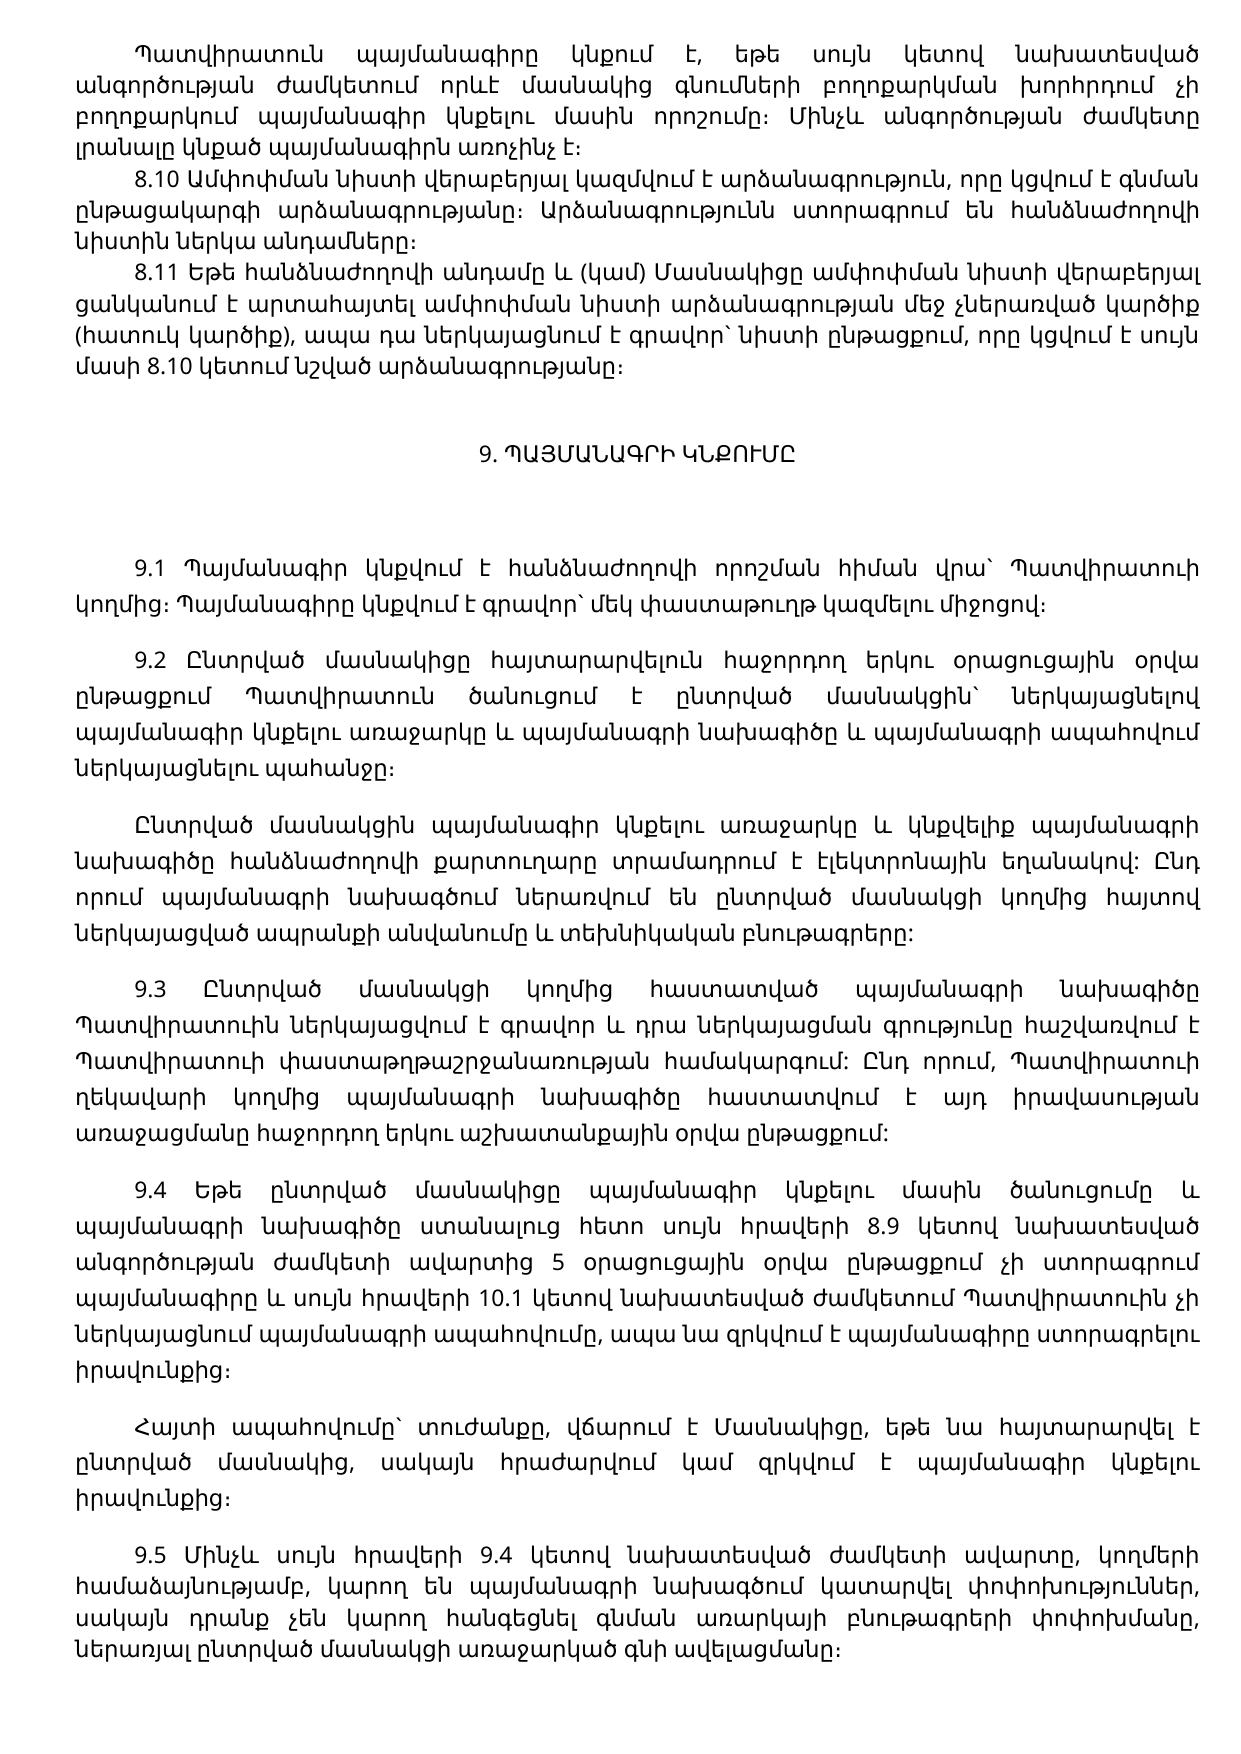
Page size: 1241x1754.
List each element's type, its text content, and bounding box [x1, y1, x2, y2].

text 9.2 Ընտրված մասնակիցը հայտարարվելուն հաջորդող երկու օրացուցային օրվա ընթացքում Պատվիրատուն ծանուցում է ընտրված մասնակցին` ներկայացնելով պայմանագիր կնքելու առաջարկը և պայմանագրի նախագիծը և պայմանագրի ապահովում ներկայացնելու պահանջը։ [75, 644, 1200, 783]
text 9.1 Պայմանագիր կնքվում է հանձնաժողովի որոշման հիման վրա` Պատվիրատուի կողմից։ Պայմանագիրը կնքվում է գրավոր` մեկ փաստաթուղթ կազմելու միջոցով։ [75, 552, 1200, 619]
text Պատվիրատուն պայմանագիրը կնքում է, եթե սույն կետով նախատեսված անգործության ժամկետում որևէ մասնակից գնումների բողոքարկման խորհրդում չի բողոքարկում պայմանագիր կնքելու մասին որոշումը։ Մինչև անգործության ժամկետը լրանալը կնքած պայմանագիրն առոչինչ է։ [75, 37, 1200, 162]
text 8.11 Եթե հանձնաժողովի անդամը և (կամ) Մասնակիցը ամփոփման նիստի վերաբերյալ ցանկանում է արտահայտել ամփոփման նիստի արձանագրության մեջ չներառված կարծիք (հատուկ կարծիք), ապա դա ներկայացնում է գրավոր` նիստի ընթացքում, որը կցվում է սույն մասի 8.10 կետում նշված արձանագրությանը։ [75, 256, 1200, 381]
text Ընտրված մասնակցին պայմանագիր կնքելու առաջարկը և կնքվելիք պայմանագրի նախագիծը հանձնաժողովի քարտուղարը տրամադրում է էլեկտրոնային եղանակով: Ընդ որում պայմանագրի նախագծում ներառվում են ընտրված մասնակցի կողմից հայտով ներկայացված ապրանքի անվանումը և տեխնիկական բնութագրերը: [75, 809, 1200, 948]
text 9.3 Ընտրված մասնակցի կողմից հաստատված պայմանագրի նախագիծը Պատվիրատուին ներկայացվում է գրավոր և դրա ներկայացման գրությունը հաշվառվում է Պատվիրատուի փաստաթղթաշրջանառության համակարգում: Ընդ որում, Պատվիրատուի ղեկավարի կողմից պայմանագրի նախագիծը հաստատվում է այդ իրավասության առաջացմանը հաջորդող երկու աշխատանքային օրվա ընթացքում: [75, 973, 1200, 1148]
text 9.5 Մինչև սույն հրավերի 9.4 կետով նախատեսված ժամկետի ավարտը, կողմերի համաձայնությամբ, կարող են պայմանագրի նախագծում կատարվել փոփոխություններ, սակայն դրանք չեն կարող հանգեցնել գնման առարկայի բնութագրերի փոփոխմանը, ներառյալ ընտրված մասնակցի առաջարկած գնի ավելացմանը։ [75, 1539, 1200, 1664]
text 9.4 Եթե ընտրված մասնակիցը պայմանագիր կնքելու մասին ծանուցումը և պայմանագրի նախագիծը ստանալուց հետո սույն հրավերի 8.9 կետով նախատեսված անգործության ժամկետի ավարտից 5 օրացուցային օրվա ընթացքում չի ստորագրում պայմանագիրը և սույն հրավերի 10.1 կետով նախատեսված ժամկետում Պատվիրատուին չի ներկայացնում պայմանագրի ապահովումը, ապա նա զրկվում է պայմանագիրը ստորագրելու իրավունքից։ [75, 1174, 1200, 1385]
text 9. ՊԱՅՄԱՆԱԳՐԻ ԿՆՔՈՒՄԸ [75, 438, 1200, 469]
text 8.10 Ամփոփման նիստի վերաբերյալ կազմվում է արձանագրություն, որը կցվում է գնման ընթացակարգի արձանագրությանը։ Արձանագրությունն ստորագրում են հանձնաժողովի նիստին ներկա անդամները։ [75, 162, 1200, 256]
text Հայտի ապահովումը` տուժանքը, վճարում է Մասնակիցը, եթե նա հայտարարվել է ընտրված մասնակից, սակայն հրաժարվում կամ զրկվում է պայմանագիր կնքելու իրավունքից։ [75, 1410, 1200, 1513]
